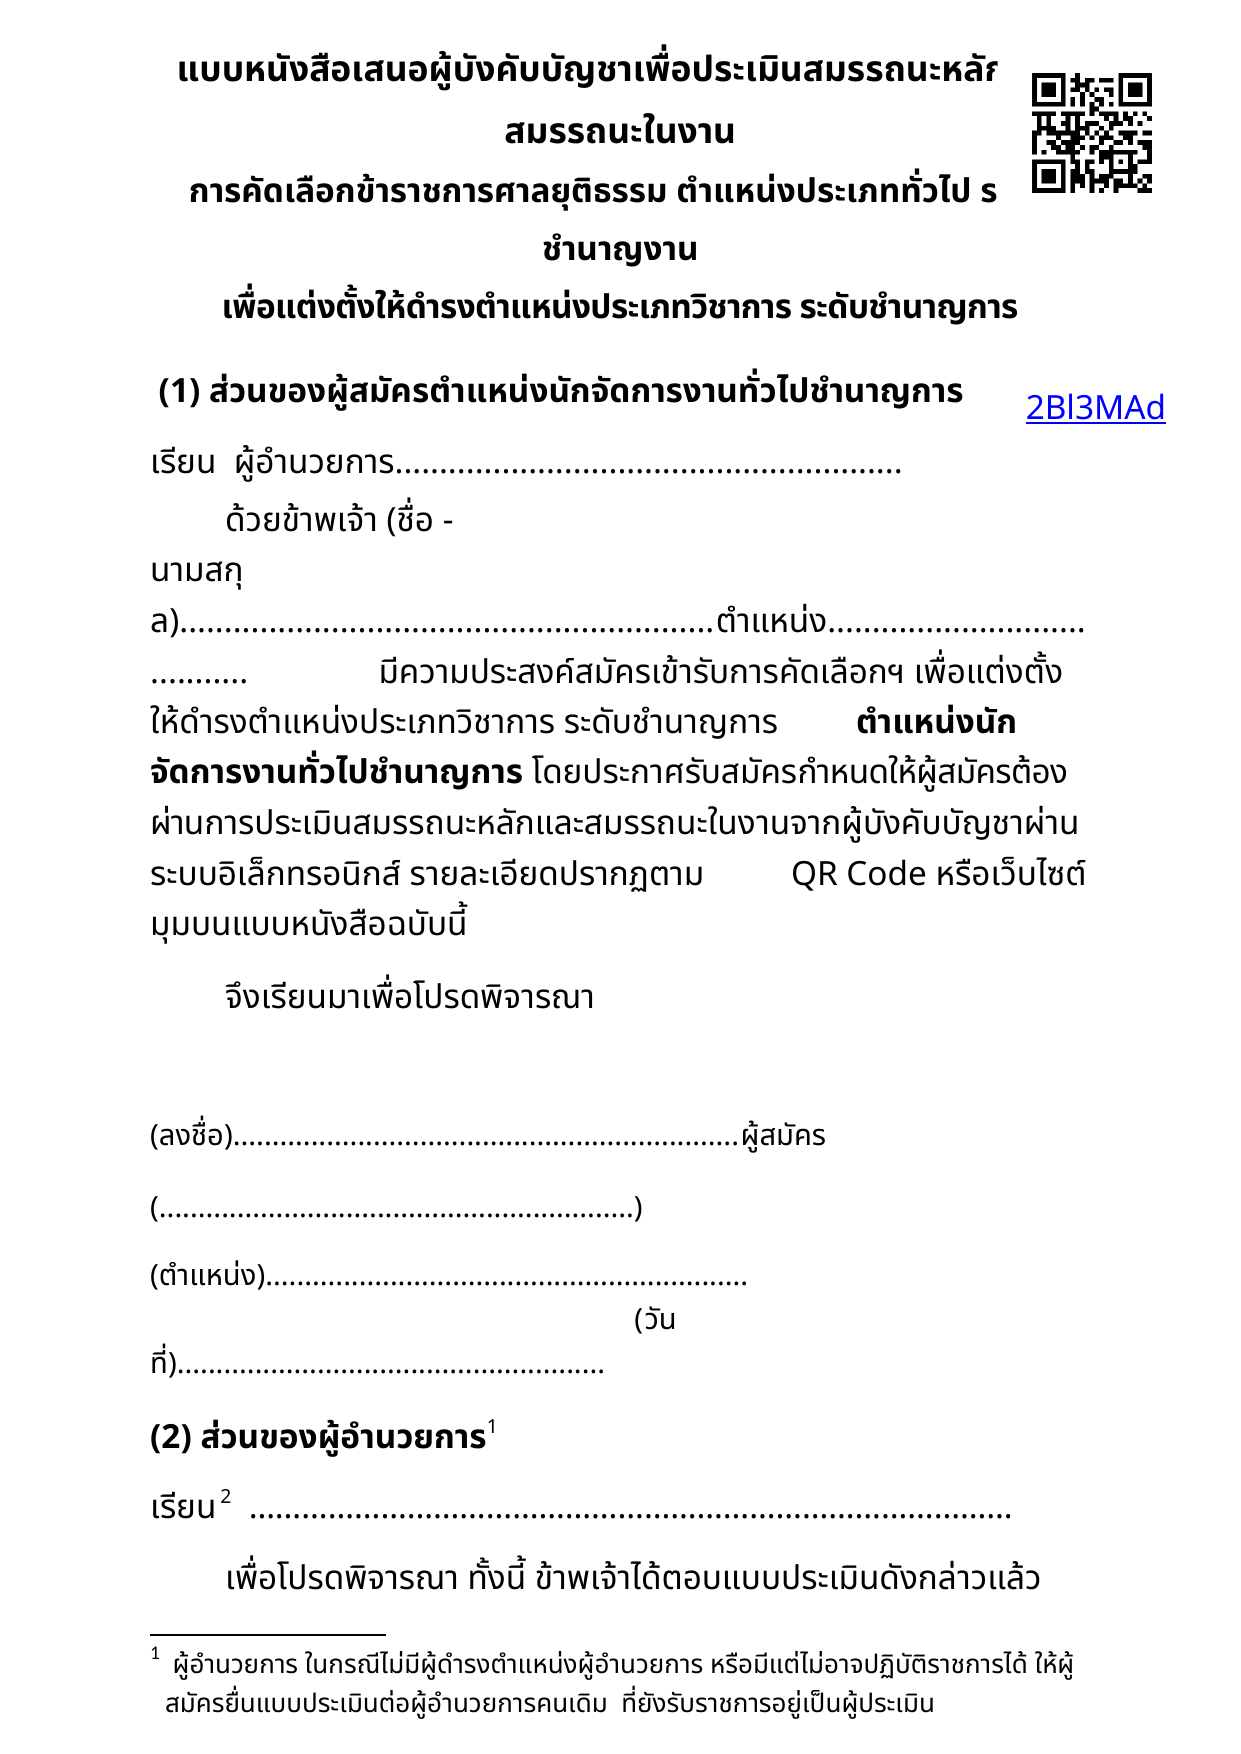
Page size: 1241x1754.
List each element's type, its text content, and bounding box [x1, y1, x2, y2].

text (2) ส่วนของผู้อำนวยการ [150, 1413, 1090, 1463]
text (ตำแหน่ง).............................................................. [150, 1226, 1090, 1298]
text (1) ส่วนของผู้สมัครตำแหน่งนักจัดการงานทั่วไปชำนาญการ [150, 367, 1090, 418]
picture [1012, 53, 1172, 213]
text (.............................................................) [150, 1158, 1090, 1226]
text แบบหนังสือเสนอผู้บังคับบัญชาเพื่อประเมินสมรรถนะหลักและสมรรถนะในงาน [150, 44, 1090, 159]
text เรียน2 …………………………………………………………………………… [150, 1483, 1090, 1534]
text (วันที่)....................................................... [150, 1298, 1090, 1387]
text (ลงชื่อ).................................................................ผู้สมัคร [150, 1086, 1090, 1158]
text จึงเรียนมาเพื่อโปรดพิจารณา [150, 973, 1090, 1023]
text เรียน ผู้อำนวยการ......................................................... [150, 438, 1090, 488]
text ด้วยข้าพเจ้า (ชื่อ - นามสกุล)............................................................ตำแหน่ง........................................ มีความประสงค์สมัครเข้ารับการคัดเลือกฯ เพื่อแต่งตั้งให้ดำรงตำแหน่งประเภทวิชาการ ระดับชำนาญการ ตำแหน่งนักจัดการงานทั่วไปชำนาญการ โดยประกาศรับสมัครกำหนดให้ผู้สมัครต้องผ่านการประเมินสมรรถนะหลักและสมรรถนะในงานจากผู้บังคับบัญชาผ่านระบบอิเล็กทรอนิกส์ รายละเอียดปรากฏตาม QR Code หรือเว็บไซต์มุมบนแบบหนังสือฉบับนี้ [150, 496, 1090, 950]
text เพื่อโปรดพิจารณา ทั้งนี้ ข้าพเจ้าได้ตอบแบบประเมินดังกล่าวแล้ว [150, 1554, 1090, 1604]
text การคัดเลือกข้าราชการศาลยุติธรรม ตำแหน่งประเภททั่วไป ระดับชำนาญงาน [150, 167, 1090, 276]
text เพื่อแต่งตั้งให้ดำรงตำแหน่งประเภทวิชาการ ระดับชำนาญการ [150, 283, 1090, 333]
